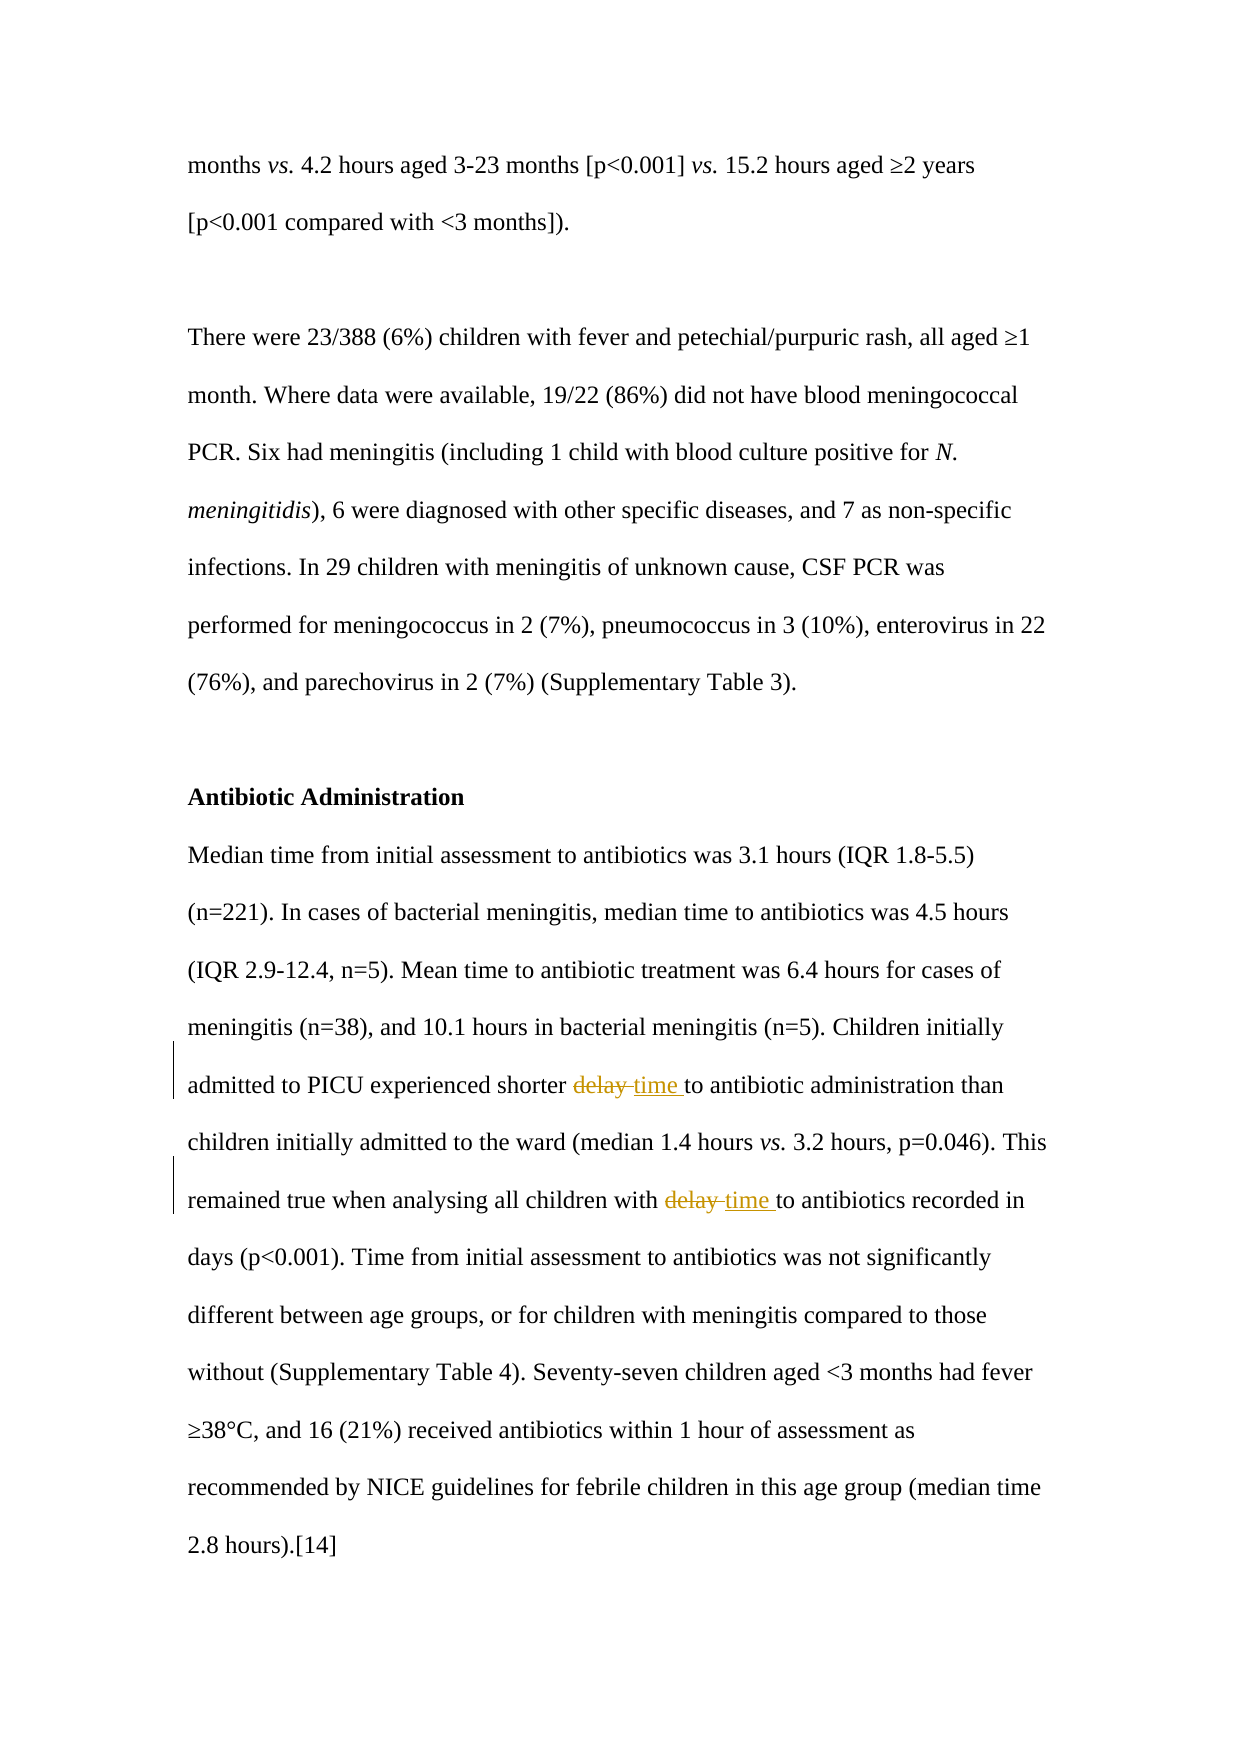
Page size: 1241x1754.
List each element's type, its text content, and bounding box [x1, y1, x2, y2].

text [187, 150, 1053, 236]
text There were 23/388 (6%) children with fever and petechial/purpuric rash, all aged ≥1 month. Where data were available, 19/22 (86%) did not have blood meningococcal PCR. Six had meningitis (including 1 child with blood culture positive for N. meningitidis), 6 were diagnosed with other specific diseases, and 7 as non-specific infections. In 29 children with meningitis of unknown cause, CSF PCR was performed for meningococcus in 2 (7%), pneumococcus in 3 (10%), enterovirus in 22 (76%), and parechovirus in 2 (7%) (Supplementary Table 3). [187, 322, 1053, 696]
text Median time from initial assessment to antibiotics was 3.1 hours (IQR 1.8-5.5) (n=221). In cases of bacterial meningitis, median time to antibiotics was 4.5 hours (IQR 2.9-12.4, n=5). Mean time to antibiotic treatment was 6.4 hours for cases of meningitis (n=38), and 10.1 hours in bacterial meningitis (n=5). Children initially admitted to PICU experienced shorter to antibiotic administration than children initially admitted to the ward (median 1.4 hours vs. 3.2 hours, p=0.046). This remained true when analysing all children with to antibiotics recorded in days (p<0.001). Time from initial assessment to antibiotics was not significantly different between age groups, or for children with meningitis compared to those without (Supplementary Table 4). Seventy-seven children aged <3 months had fever ≥38°C, and 16 (21%) received antibiotics within 1 hour of assessment as recommended by NICE guidelines for febrile children in this age group (median time 2.8 hours).[14] [187, 840, 1053, 1559]
text Antibiotic Administration [187, 782, 1053, 811]
